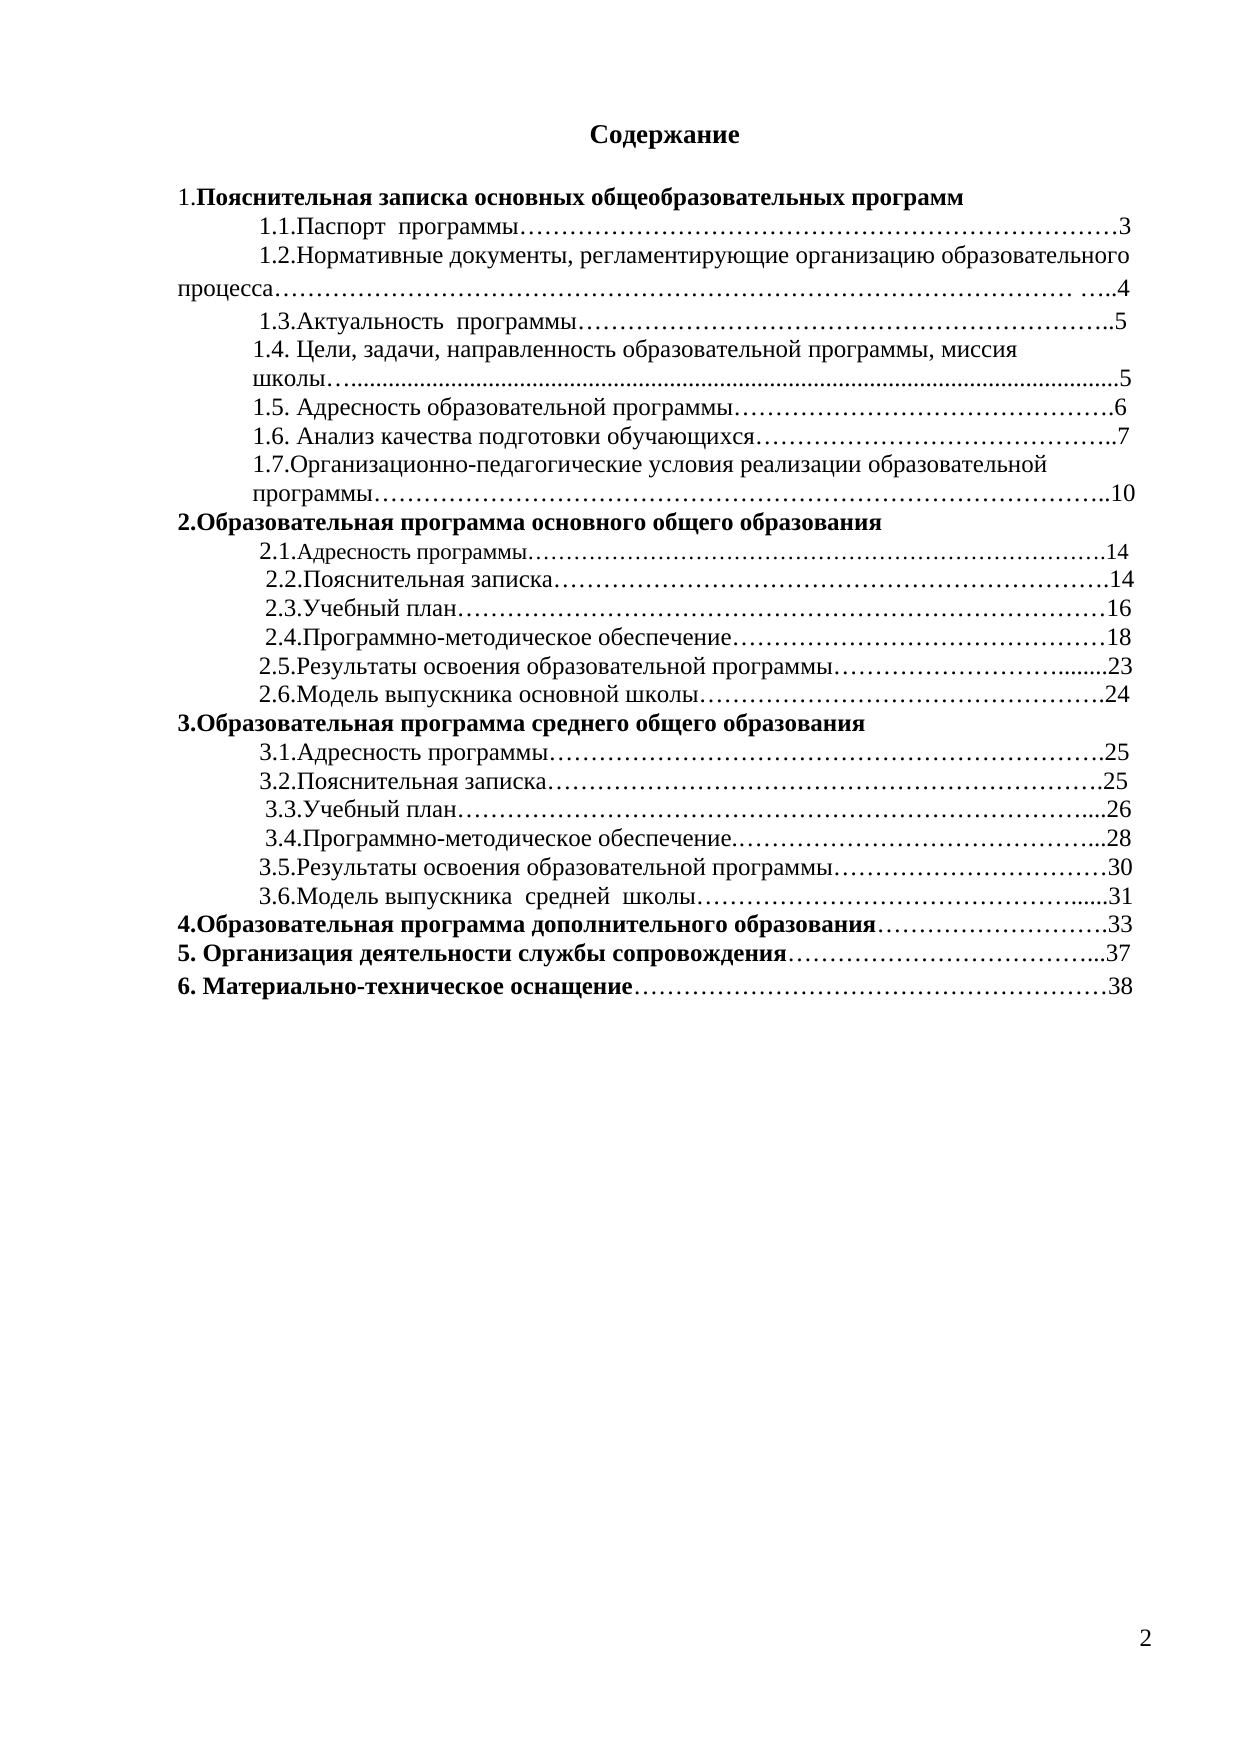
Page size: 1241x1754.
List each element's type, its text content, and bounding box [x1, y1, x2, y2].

text 3.5.Результаты освоения образовательной программы……………………………30 [177, 852, 1155, 881]
text 1.6. Анализ качества подготовки обучающихся……………………………………..7 [177, 421, 1152, 449]
text 6. Материально-техническое оснащение…………………………………………………38 [177, 971, 1152, 1000]
list 2.1.Адресность программы………………………………………………………………….14 [259, 536, 1152, 564]
text 2.3.Учебный план……………………………………………………………………16 [177, 593, 1152, 622]
text 1.5. Адресность образовательной программы……………………………………….6 [252, 392, 1152, 421]
list 2.4.Программно-методическое обеспечение………………………………………18 [215, 622, 1152, 651]
text 2.6.Модель выпускника основной школы………………………………………….24 [177, 679, 1152, 708]
text 1.4. Цели, задачи, направленность образовательной программы, миссия школы…...........................................................................................................................5 [252, 334, 1152, 392]
text 1.7.Организационно-педагогические условия реализации образовательной программы……………………………………………………………………………..10 [252, 449, 1152, 507]
list 3.2.Пояснительная записка………………………………………………………….25 [259, 766, 1152, 794]
text 5. Организация деятельности службы сопровождения………………………………...37 [177, 938, 1152, 967]
text 1.Пояснительная записка основных общеобразовательных программ [177, 182, 1152, 211]
list 2.2.Пояснительная записка………………………………………………………….14 [259, 564, 1152, 593]
text 1.1.Паспорт программы………………………………………………………………3 [177, 211, 1152, 240]
text 2.5.Результаты освоения образовательной программы………………………........23 [177, 651, 1155, 679]
text 2.Образовательная программа основного общего образования [177, 507, 1152, 536]
text 3.Образовательная программа среднего общего образования [177, 708, 1152, 737]
list 1.2.Нормативные документы, регламентирующие организацию образовательного процесса…………………………………………………………………………………… …..4 [177, 240, 1152, 302]
text 3.3.Учебный план…………………………………………………………………....26 [177, 794, 1152, 823]
text 3.6.Модель выпускника средней школы………………………………………......31 [177, 881, 1152, 909]
list 3.4.Программно-методическое обеспечение.……………………………………...28 [215, 823, 1152, 852]
text 4.Образовательная программа дополнительного образования……………………….33 [177, 909, 1152, 938]
text 1.3.Актуальность программы………………………………………………………..5 [177, 306, 1152, 334]
text Содержание [177, 118, 1152, 149]
list 3.1.Адресность программы………………………………………………………….25 [259, 737, 1152, 766]
